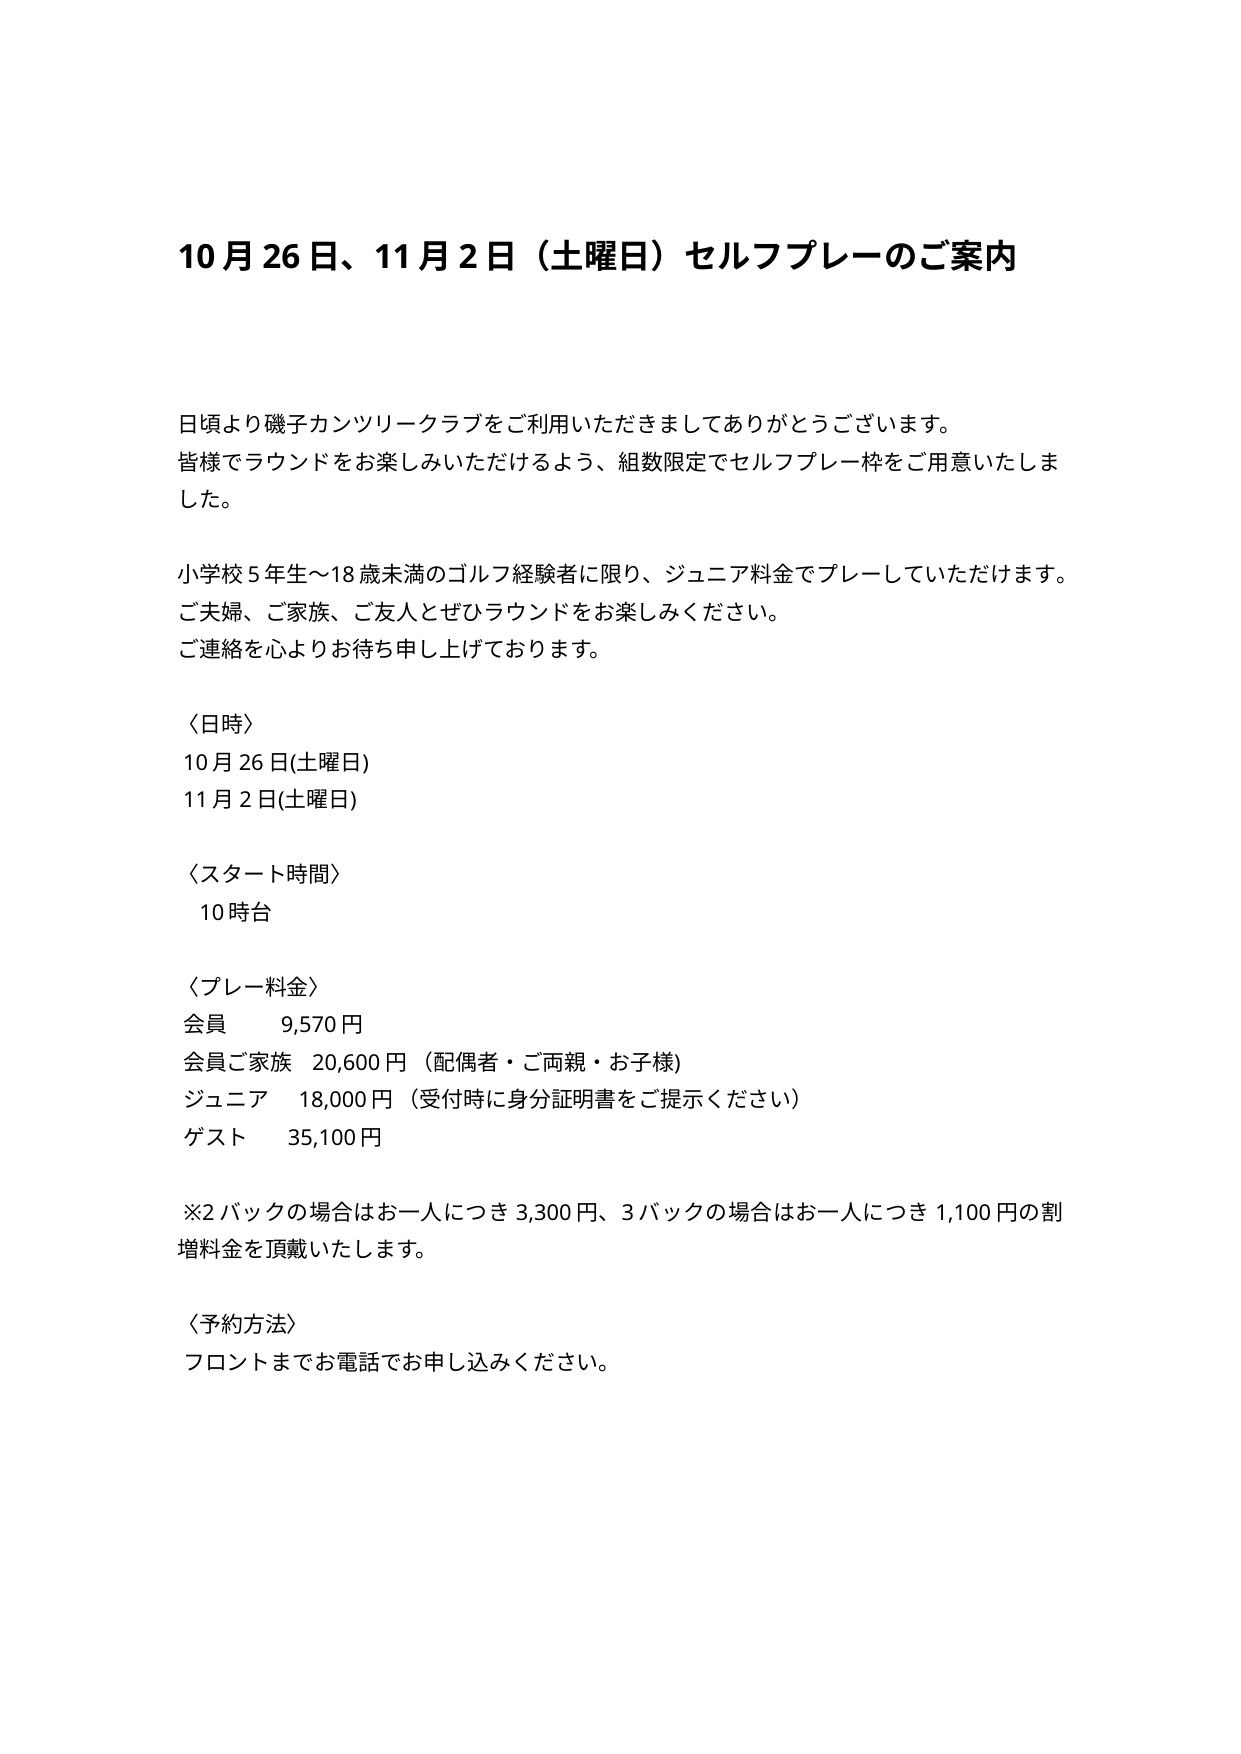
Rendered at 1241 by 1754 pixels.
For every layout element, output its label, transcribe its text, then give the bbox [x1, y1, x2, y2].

text 会員ご家族 20,600円 （配偶者・ご両親・お子様) [177, 1042, 1063, 1079]
text 10月26日(土曜日) [177, 742, 1063, 779]
text 〈プレー料金〉 [177, 967, 1063, 1004]
text ジュニア 18,000円 （受付時に身分証明書をご提示ください） [177, 1079, 1063, 1117]
text ※2バックの場合はお一人につき3,300円、3バックの場合はお一人につき1,100円の割増料金を頂戴いたします。 [177, 1192, 1063, 1267]
text 皆様でラウンドをお楽しみいただけるよう、組数限定でセルフプレー枠をご用意いたしました。 [177, 442, 1063, 517]
text 10月26日、11月2日（土曜日）セルフプレーのご案内 [177, 217, 1063, 292]
text ゲスト 35,100円 [177, 1117, 1063, 1154]
text 会員 9,570円 [177, 1004, 1063, 1042]
text 〈日時〉 [177, 704, 1063, 742]
text 小学校5年生～18歳未満のゴルフ経験者に限り、ジュニア料金でプレーしていただけます。 [177, 554, 1063, 592]
text フロントまでお電話でお申し込みください。 [177, 1342, 1063, 1379]
text 〈スタート時間〉 [177, 854, 1063, 892]
text ご夫婦、ご家族、ご友人とぜひラウンドをお楽しみください。 [177, 592, 1063, 629]
text 日頃より磯子カンツリークラブをご利用いただきましてありがとうございます。 [177, 404, 1063, 442]
text ご連絡を心よりお待ち申し上げております。 [177, 629, 1063, 667]
text 〈予約方法〉 [177, 1304, 1063, 1342]
text 11月 2日(土曜日) [177, 779, 1063, 817]
text 10時台 [177, 892, 1063, 929]
